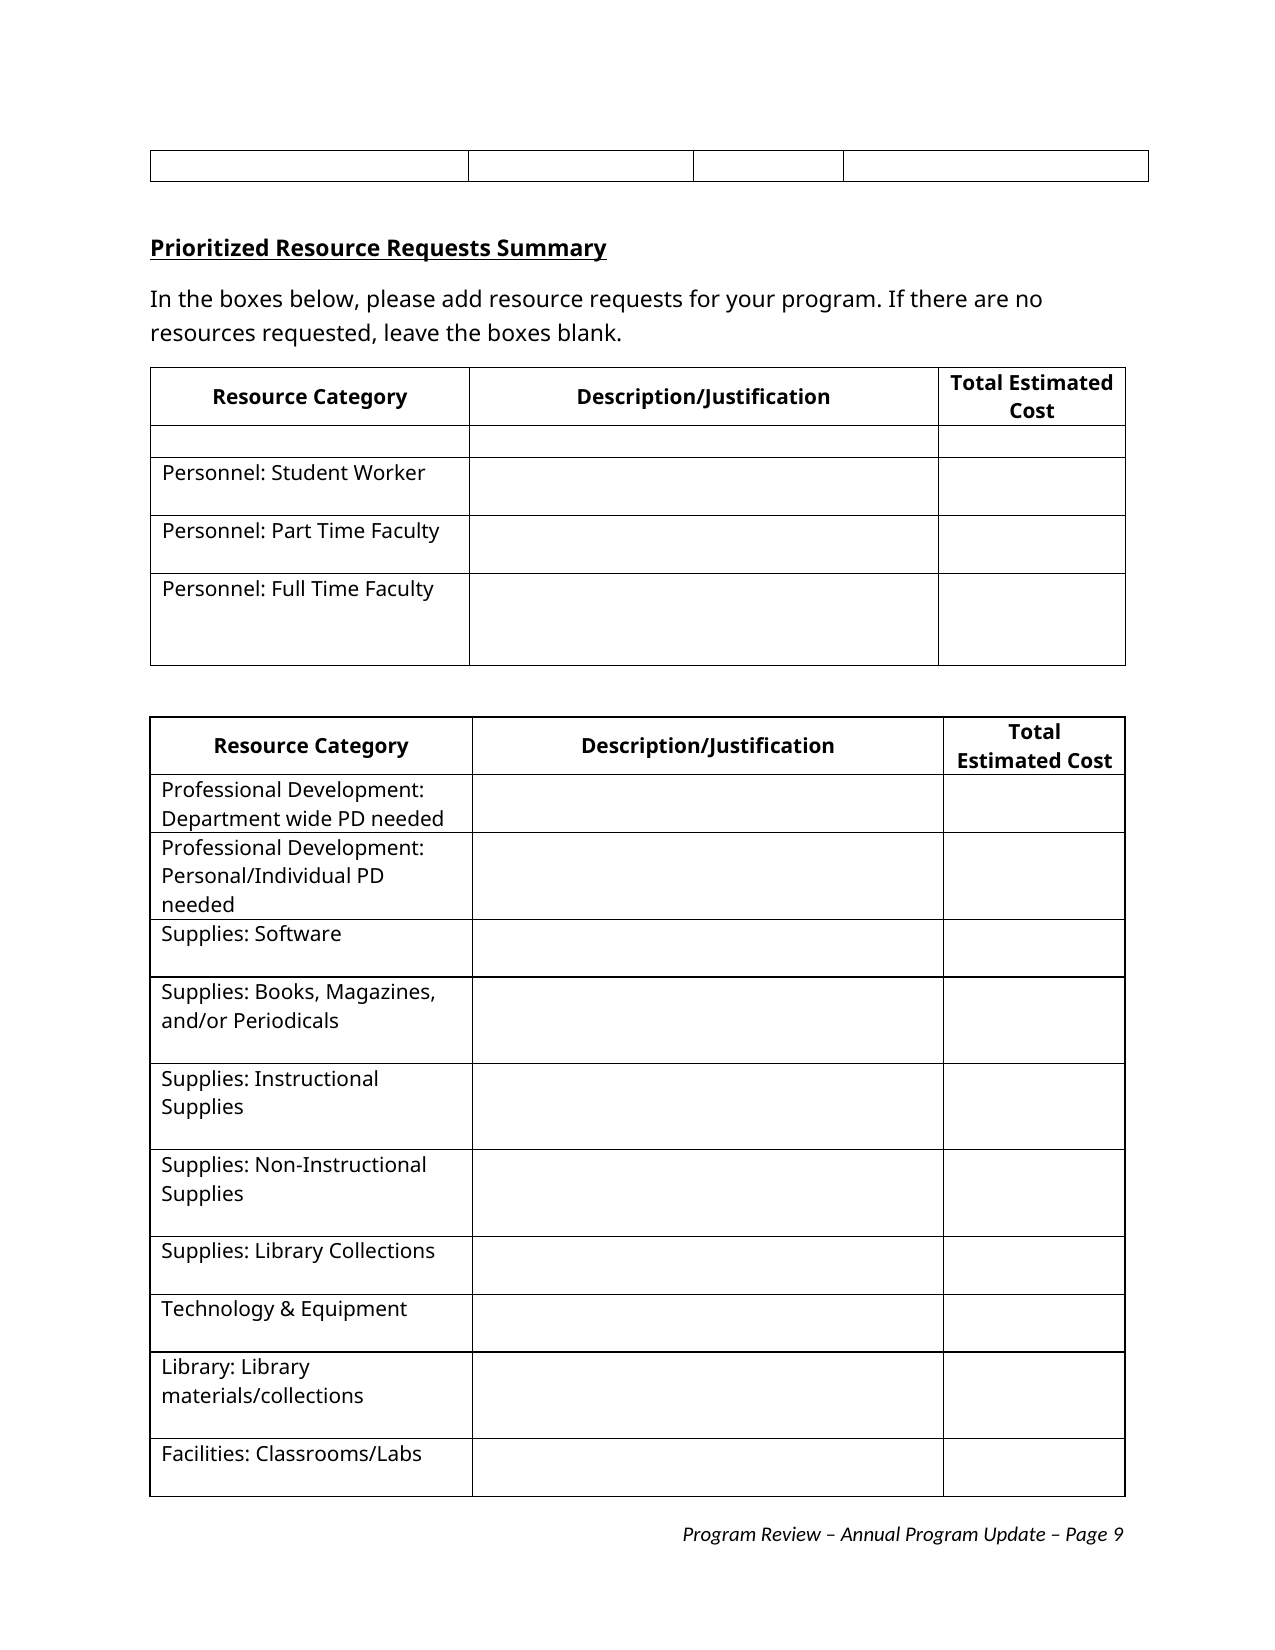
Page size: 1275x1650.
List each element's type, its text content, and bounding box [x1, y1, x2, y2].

table_cell [939, 458, 1125, 515]
table_cell [944, 1295, 1124, 1351]
table_cell Supplies: Instructional Supplies [151, 1064, 472, 1149]
table_cell [844, 151, 1148, 181]
table_cell [944, 1064, 1124, 1149]
table_cell [694, 151, 843, 181]
table_cell Supplies: Software [151, 920, 472, 976]
table_header Resource Category [151, 718, 472, 774]
table_cell [944, 920, 1124, 976]
table_cell [473, 833, 943, 918]
table_cell [944, 1237, 1124, 1293]
table_cell Supplies: Non-Instructional Supplies [151, 1150, 472, 1236]
table_cell [473, 920, 943, 976]
table_cell [470, 516, 938, 573]
table_header Description/Justification [473, 718, 943, 774]
table_cell [944, 1439, 1124, 1496]
table_cell Professional Development: Department wide PD needed [151, 775, 472, 832]
table_cell [944, 978, 1124, 1063]
table_cell Supplies: Library Collections [151, 1237, 472, 1293]
table_cell [473, 1150, 943, 1236]
table_cell [473, 775, 943, 832]
table_cell Professional Development: Personal/Individual PD needed [151, 833, 472, 918]
table_cell [944, 833, 1124, 918]
table_cell [473, 1237, 943, 1293]
table_cell [469, 151, 693, 181]
table_cell Supplies: Books, Magazines, and/or Periodicals [151, 978, 472, 1063]
table_cell [470, 426, 938, 457]
table_cell Personnel: Student Worker [151, 458, 469, 515]
table_cell Personnel: Full Time Faculty [151, 574, 469, 665]
table_cell [473, 1295, 943, 1351]
table_cell Technology & Equipment [151, 1295, 472, 1351]
table_cell [944, 775, 1124, 832]
table_cell [944, 1150, 1124, 1236]
table_cell [939, 426, 1125, 457]
table_header Total Estimated Cost [944, 718, 1124, 774]
table_cell [939, 516, 1125, 573]
table_cell [473, 1064, 943, 1149]
subtitle Prioritized Resource Requests Summary [150, 232, 1125, 263]
table_cell [939, 574, 1125, 665]
table_cell Personnel: Part Time Faculty [151, 516, 469, 573]
table_header Description/Justification [470, 368, 938, 425]
table_cell Facilities: Classrooms/Labs [151, 1439, 472, 1496]
text In the boxes below, please add resource requests for your program. If there are no resources requested, leave the boxes blank. [150, 283, 1125, 348]
table_header Resource Category [151, 368, 469, 425]
table_cell [151, 426, 469, 457]
table_cell [944, 1353, 1124, 1438]
table_cell [151, 151, 468, 181]
table_header Total Estimated Cost [939, 368, 1125, 425]
table_cell [473, 978, 943, 1063]
table_cell [473, 1353, 943, 1438]
table_cell [470, 458, 938, 515]
table_cell [470, 574, 938, 665]
table_cell [473, 1439, 943, 1496]
table_cell Library: Library materials/collections [151, 1353, 472, 1438]
